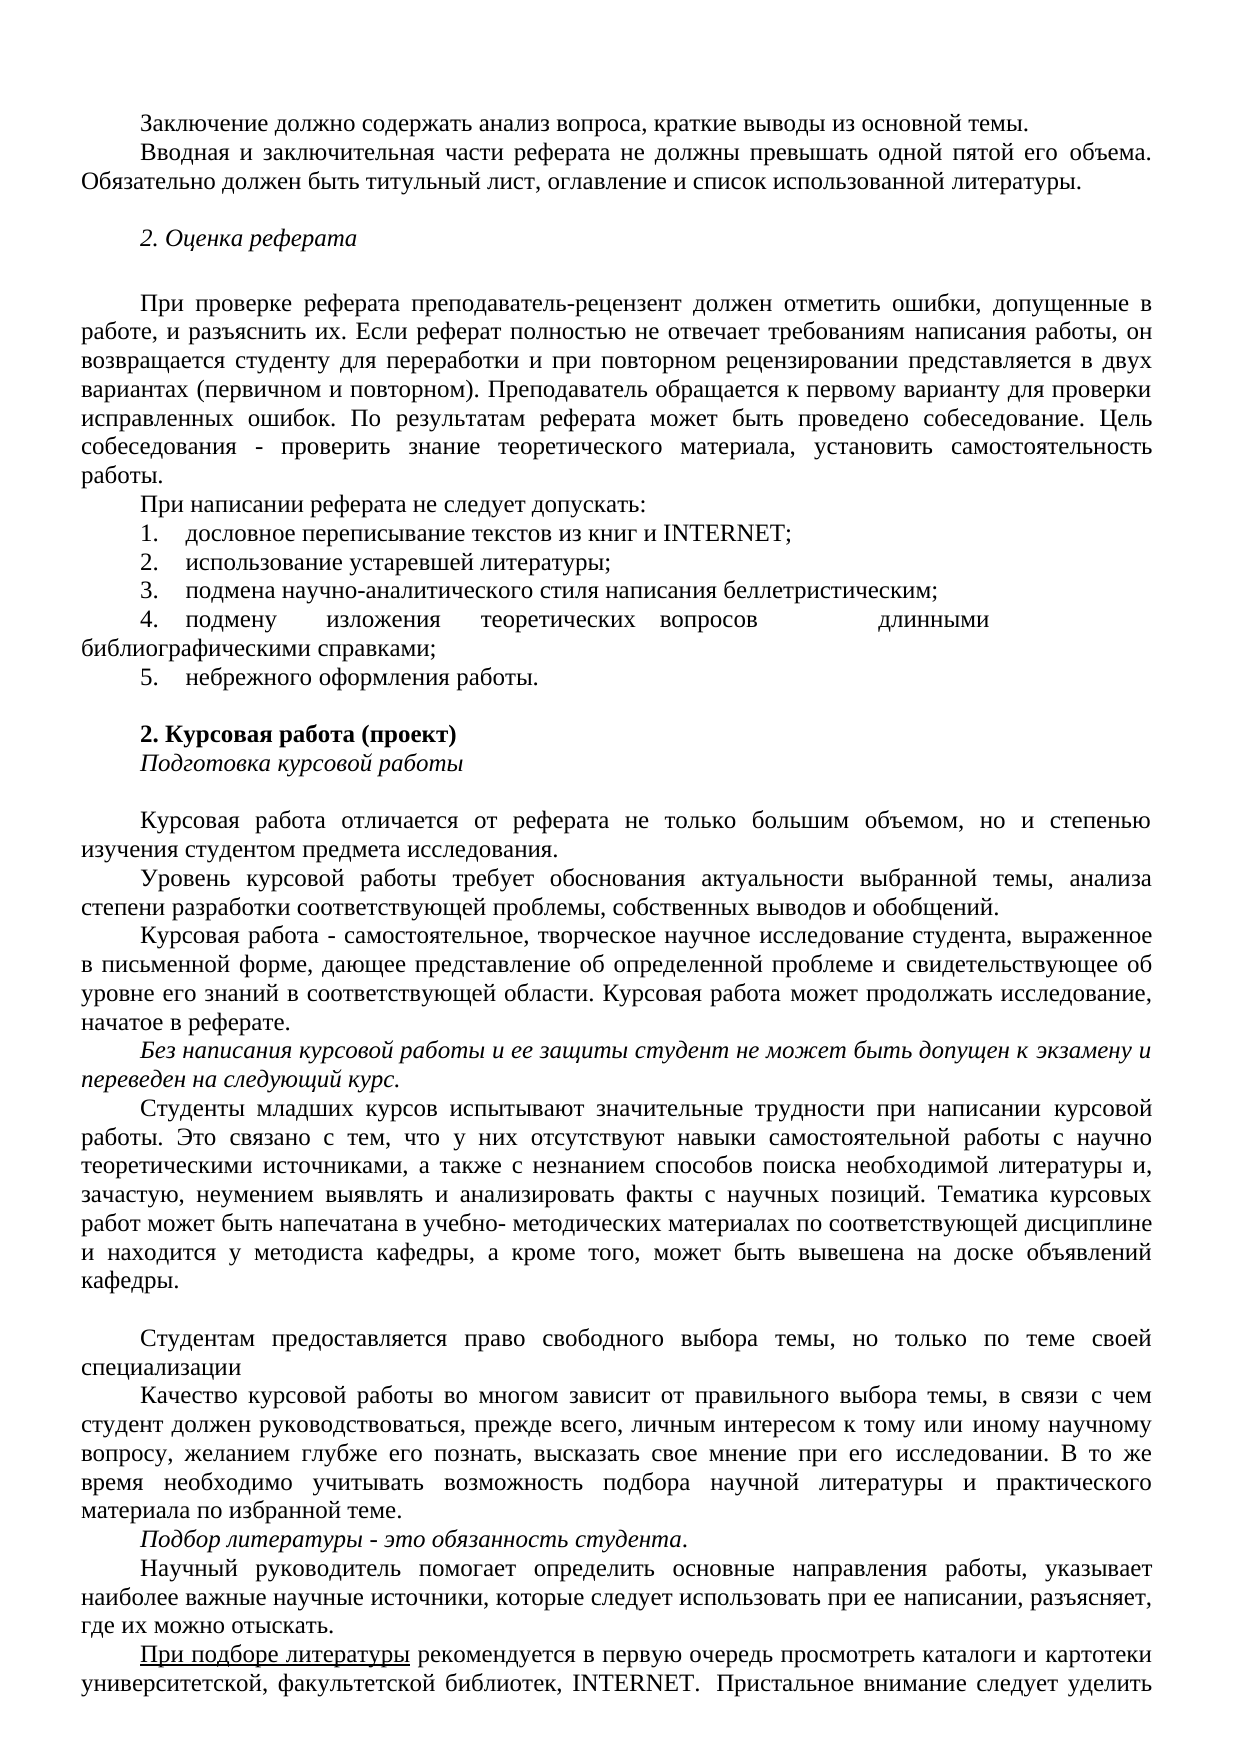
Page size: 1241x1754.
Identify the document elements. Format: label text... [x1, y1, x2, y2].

text Подбор литературы - это обязанность студента. [81, 1524, 1176, 1553]
text Уровень курсовой работы требует обоснования актуальности выбранной темы, анализа степени разработки соответствующей проблемы, собственных выводов и обобщений. [81, 863, 1152, 920]
list использование устаревшей литературы; [81, 547, 1176, 575]
text 2. Курсовая работа (проект) [81, 719, 1176, 748]
text Курсовая работа отличается от реферата не только большим объемом, но и степенью изучения студентом предмета исследования. [81, 805, 1151, 863]
list небрежного оформления работы. [81, 662, 1176, 690]
list подмена научно-аналитического стиля написания беллетристическим; [81, 575, 1176, 604]
text 2. Оценка реферата [81, 223, 1176, 252]
text При проверке реферата преподаватель-рецензент должен отметить ошибки, допущенные в работе, и разъяснить их. Если реферат полностью не отвечает требованиям написания работы, он возвращается студенту для переработки и при повторном рецензировании представляется в двух вариантах (первичном и повторном). Преподаватель обращается к первому варианту для проверки исправленных ошибок. По результатам реферата может быть проведено собеседование. Цель собеседования - проверить знание теоретического материала, установить самостоятельность работы. [81, 288, 1152, 489]
text При написании реферата не следует допускать: [81, 489, 1176, 518]
text Заключение должно содержать анализ вопроса, краткие выводы из основной темы. [81, 108, 1176, 137]
text Курсовая работа - самостоятельное, творческое научное исследование студента, выраженное в письменной форме, дающее представление об определенной проблеме и свидетельствующее об уровне его знаний в соответствующей области. Курсовая работа может продолжать исследование, начатое в реферате. [81, 920, 1152, 1035]
list дословное переписывание текстов из книг и INTERNET; [81, 518, 1176, 547]
text Студенты младших курсов испытывают значительные трудности при написании курсовой работы. Это связано с тем, что у них отсутствуют навыки самостоятельной работы с научно теоретическими источниками, а также с незнанием способов поиска необходимой литературы и, зачастую, неумением выявлять и анализировать факты с научных позиций. Тематика курсовых работ может быть напечатана в учебно- методических материалах по соответствующей дисциплине и находится у методиста кафедры, а кроме того, может быть вывешена на доске объявлений кафедры. [81, 1093, 1152, 1294]
text Научный руководитель помогает определить основные направления работы, указывает наиболее важные научные источники, которые следует использовать при ее написании, разъясняет, где их можно отыскать. [81, 1553, 1152, 1639]
text Без написания курсовой работы и ее защиты студент не может быть допущен к экзамену и переведен на следующий курс. [81, 1035, 1151, 1093]
text Вводная и заключительная части реферата не должны превышать одной пятой его объема. Обязательно должен быть титульный лист, оглавление и список использованной литературы. [81, 137, 1152, 194]
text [81, 1639, 1152, 1697]
text Качество курсовой работы во многом зависит от правильного выбора темы, в связи с чем студент должен руководствоваться, прежде всего, личным интересом к тому или иному научному вопросу, желанием глубже его познать, высказать свое мнение при его исследовании. В то же время необходимо учитывать возможность подбора научной литературы и практического материала по избранной теме. [81, 1380, 1152, 1524]
text Студентам предоставляется право свободного выбора темы, но только по теме своей специализации [81, 1323, 1152, 1380]
text Подготовка курсовой работы [81, 748, 1176, 777]
list подмену изложения теоретических вопросов длинными библиографическими справками; [81, 604, 1152, 662]
